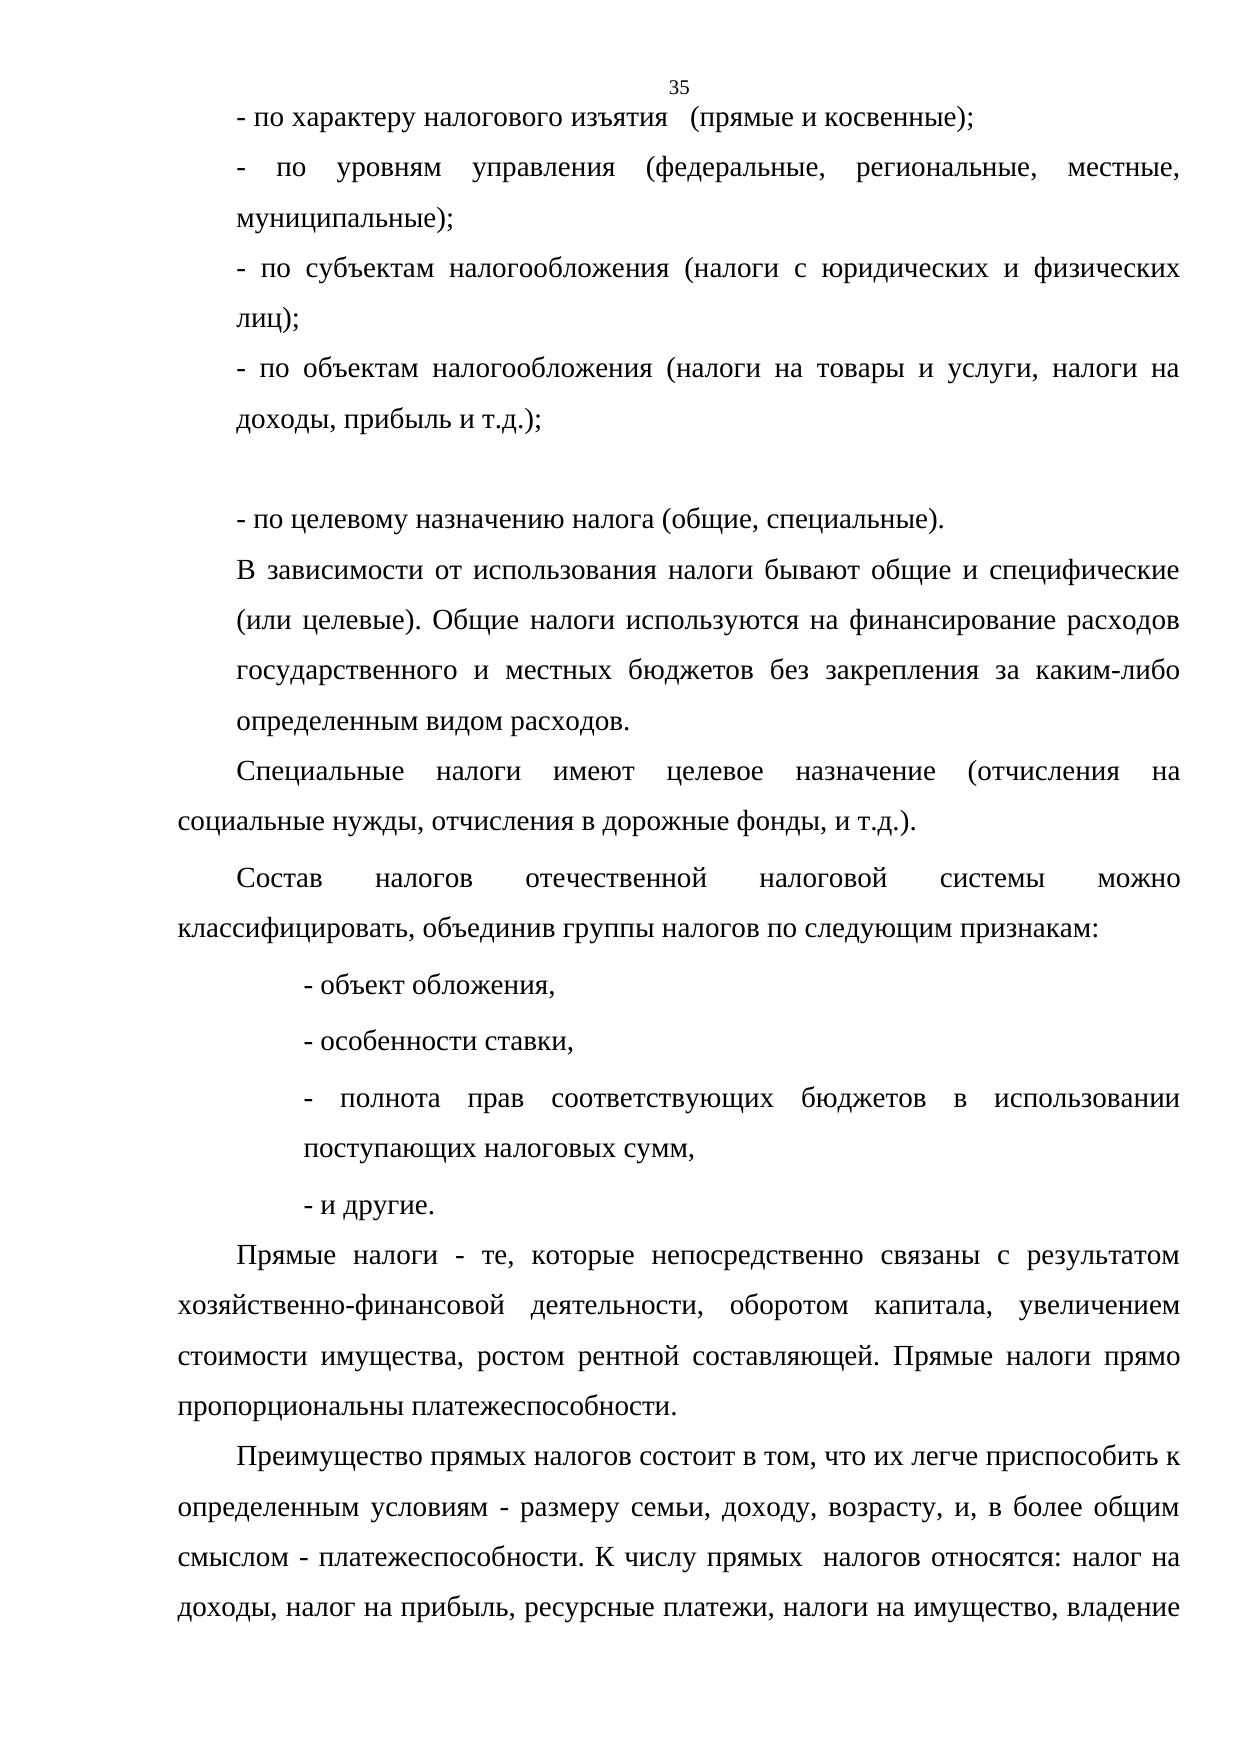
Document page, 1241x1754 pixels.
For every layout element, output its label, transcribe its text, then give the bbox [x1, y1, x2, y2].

text - полнота прав соответствующих бюджетов в использовании поступающих налоговых сумм, [303, 1080, 1181, 1164]
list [177, 1438, 1181, 1623]
text В зависимости от использования налоги бывают общие и специфические (или целевые). Общие налоги используются на финансирование расходов государственного и местных бюджетов без закрепления за каким-либо определенным видом расходов. [236, 552, 1181, 736]
text - по целевому назначению налога (общие, специальные). [236, 502, 1181, 535]
list Специальные налоги имеют целевое назначение (отчисления на социальные нужды, отчисления в дорожные фонды, и т.д.). [177, 753, 1181, 837]
list Состав налогов отечественной налоговой системы можно классифицировать, объединив группы налогов по следующим признакам: [177, 860, 1181, 944]
text - и другие. [303, 1187, 1181, 1220]
list Прямые налоги - те, которые непосредственно связаны с результатом хозяйственно-финансовой деятельности, оборотом капитала, увеличением стоимости имущества, ростом рентной составляющей. Прямые налоги прямо пропорциональны платежеспособности. [177, 1237, 1181, 1422]
text - по субъектам налогообложения (налоги с юридических и физических лиц); [236, 250, 1181, 334]
text - по характеру налогового изъятия (прямые и косвенные); [236, 99, 1181, 133]
text - особенности ставки, [303, 1023, 1181, 1057]
text - по уровням управления (федеральные, региональные, местные, муниципальные); [236, 149, 1181, 233]
text - по объектам налогообложения (налоги на товары и услуги, налоги на доходы, прибыль и т.д.); [236, 351, 1181, 434]
text - объект обложения, [303, 967, 1181, 1000]
